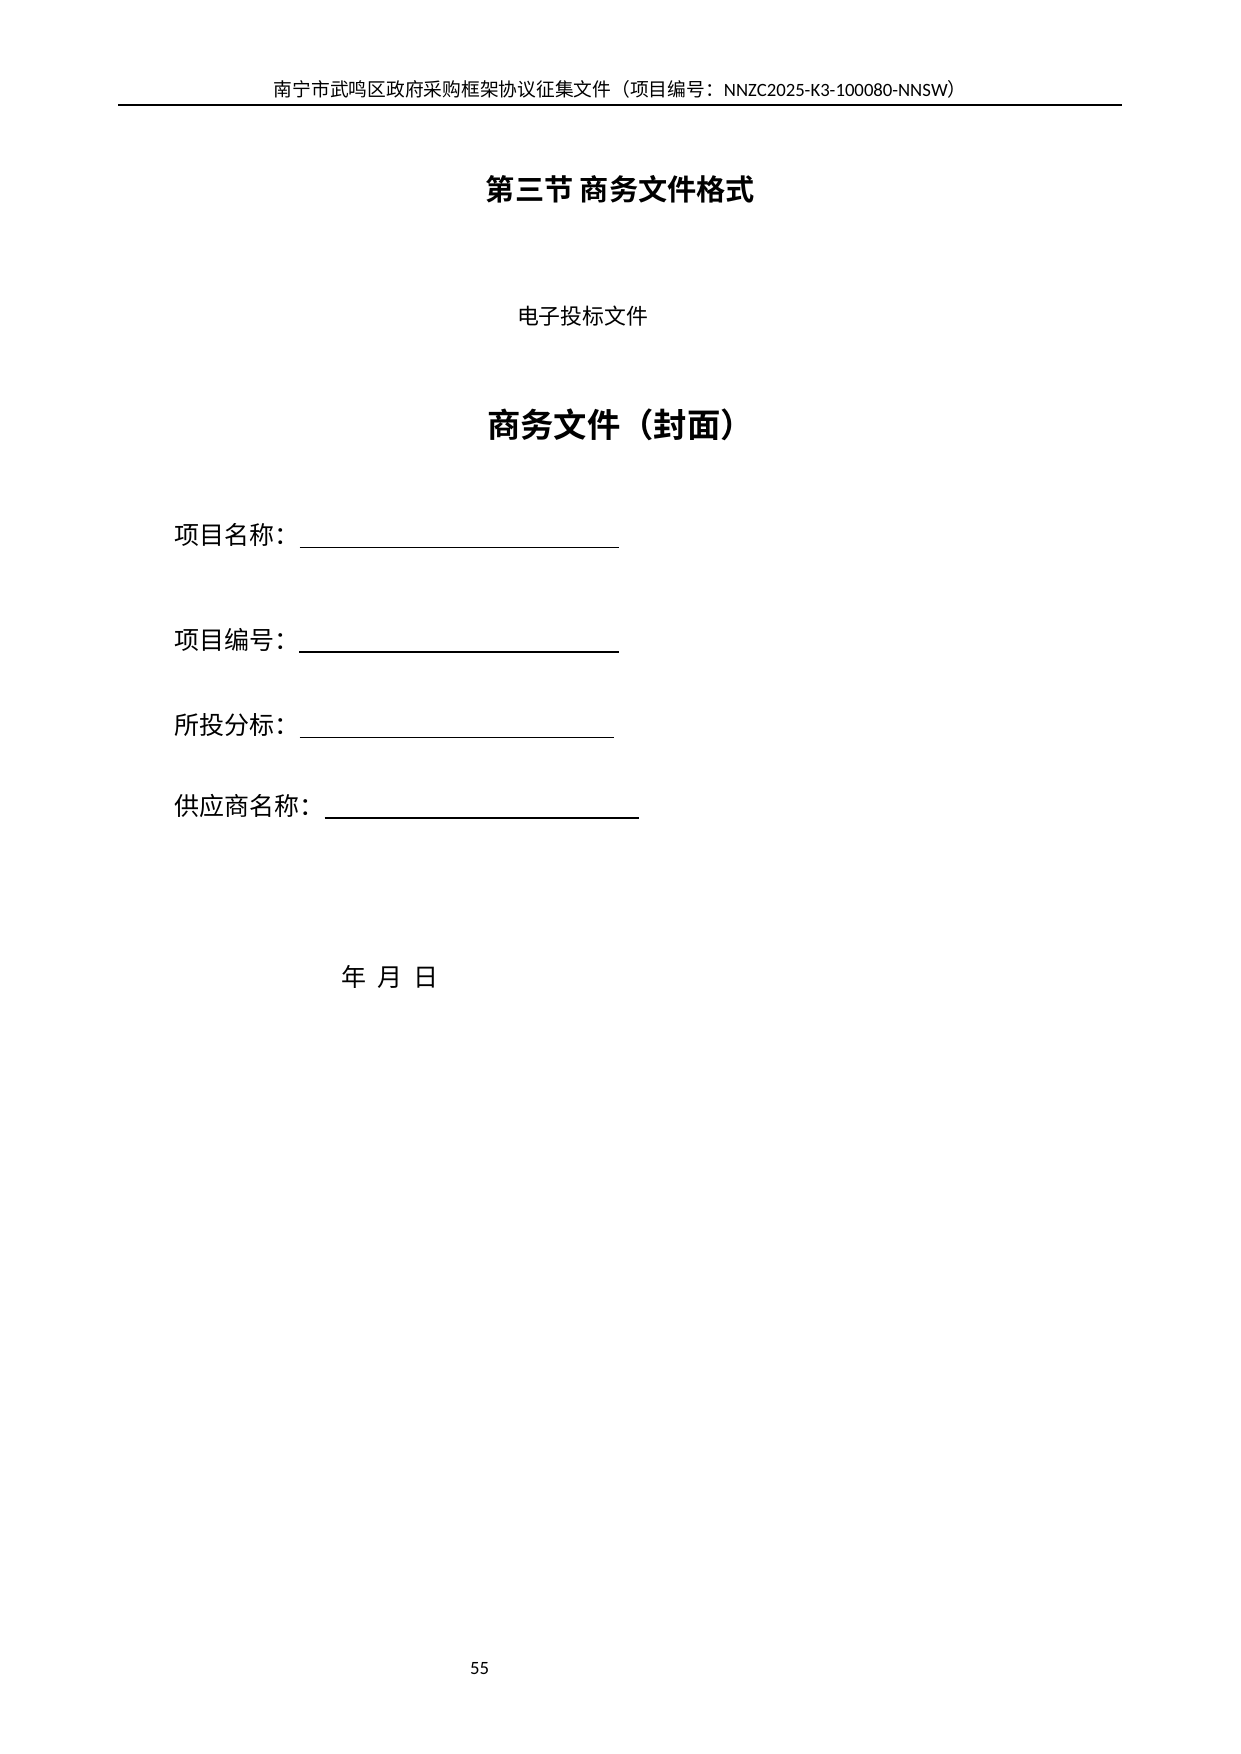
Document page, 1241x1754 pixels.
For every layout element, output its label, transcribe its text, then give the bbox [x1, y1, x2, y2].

text 电子投标文件 [118, 299, 1122, 331]
text 商务文件（封面） [118, 399, 1122, 447]
text 项目名称： [118, 516, 1122, 552]
text 第三节 商务文件格式 [118, 153, 1122, 222]
text 年 月 日 [118, 958, 1122, 994]
text 供应商名称： [118, 786, 1122, 823]
text 项目编号： [118, 620, 1122, 657]
text 所投分标： [118, 706, 1122, 742]
